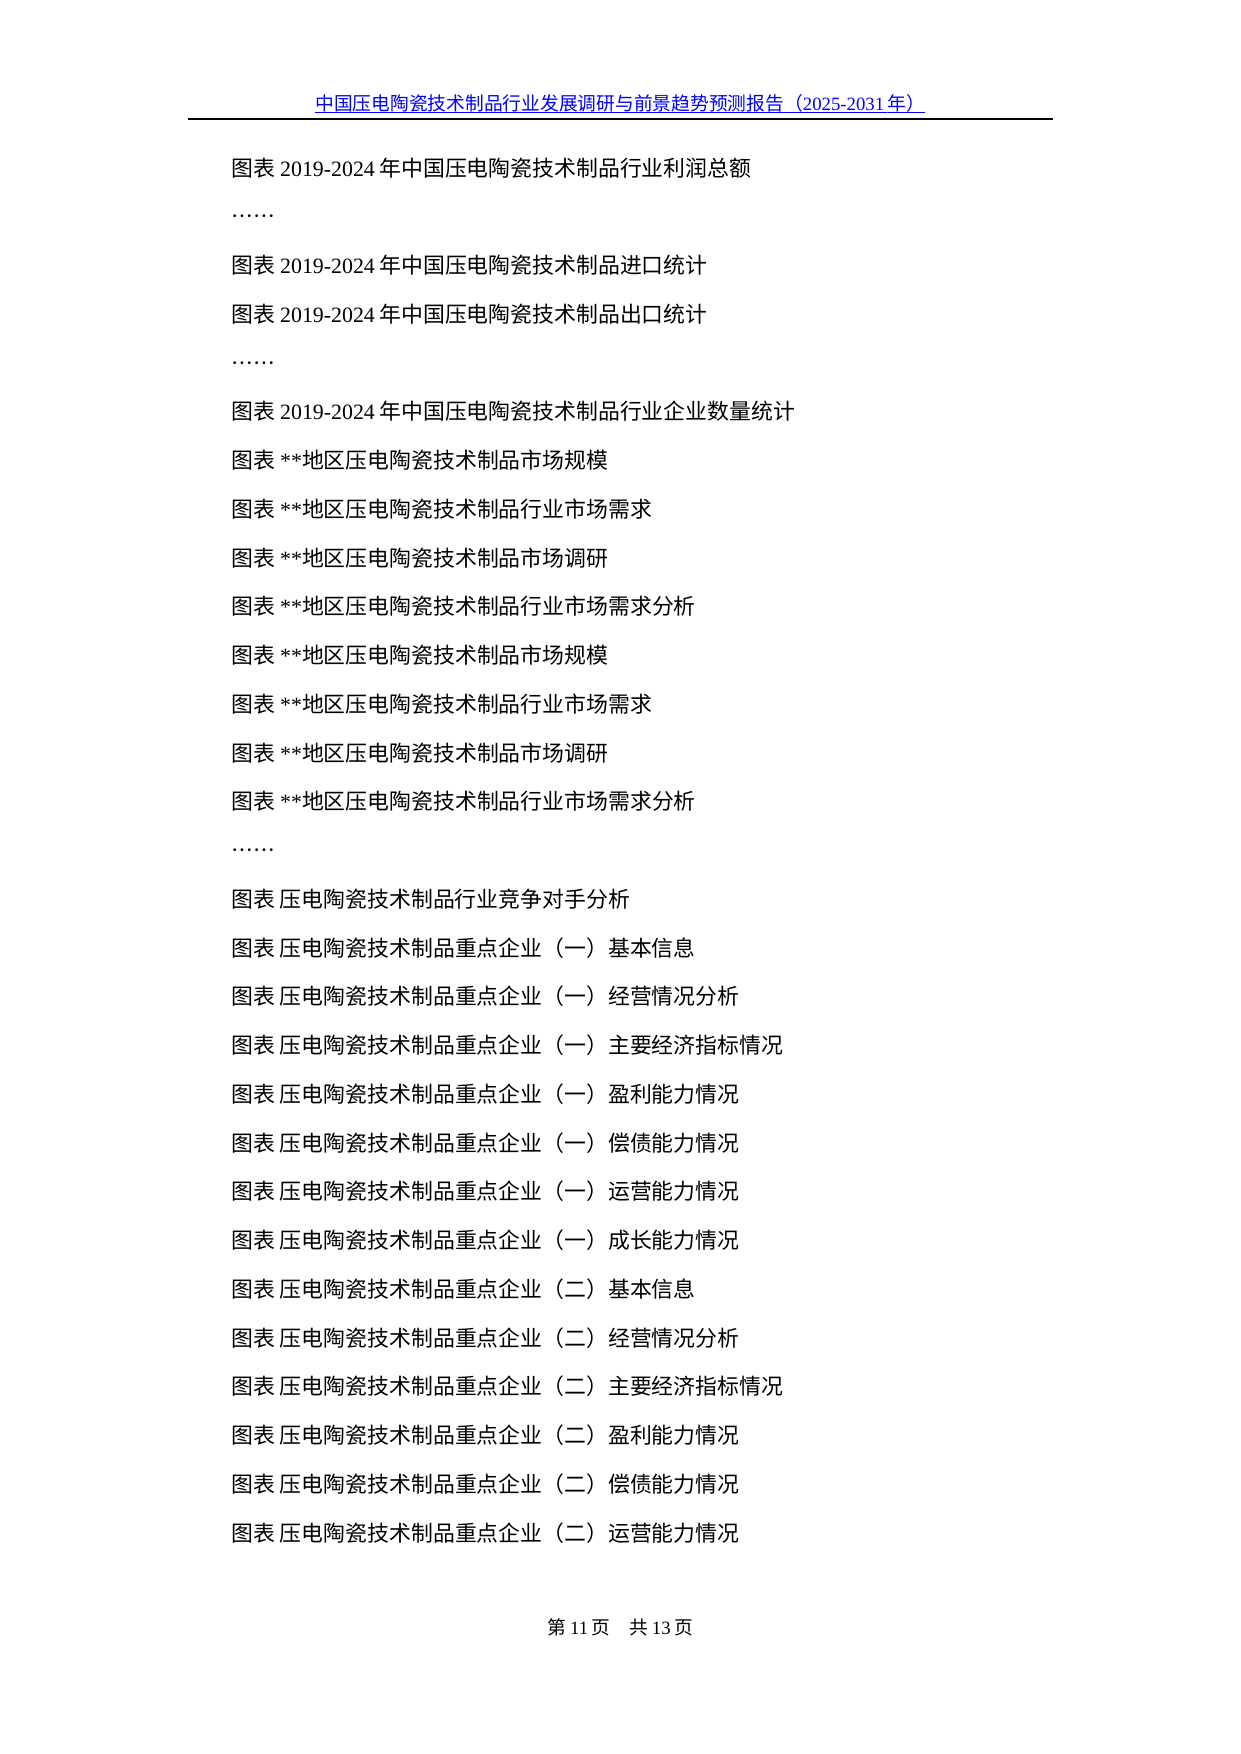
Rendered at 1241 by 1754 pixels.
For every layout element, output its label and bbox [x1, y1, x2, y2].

text [187, 150, 1053, 1548]
